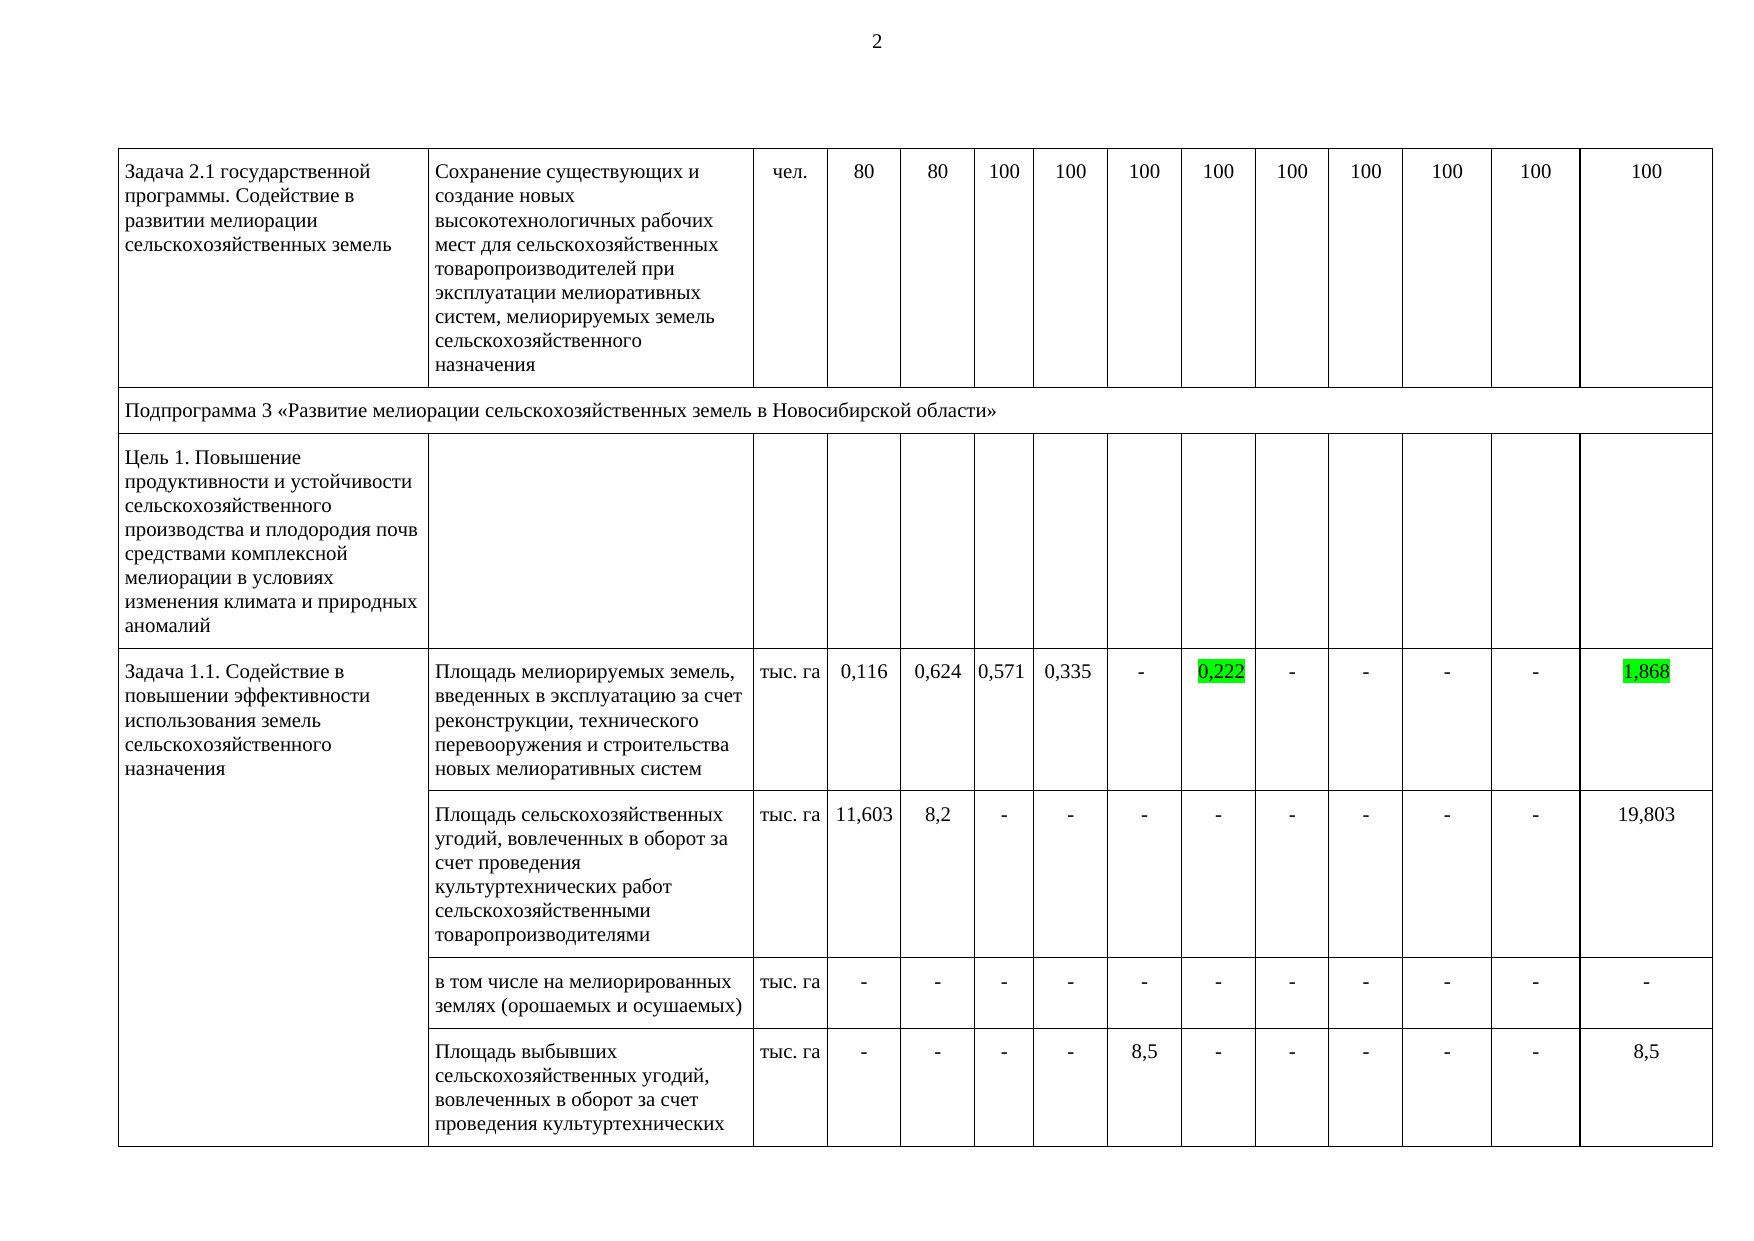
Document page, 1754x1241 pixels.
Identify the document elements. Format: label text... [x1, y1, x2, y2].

table_cell - [1403, 791, 1491, 957]
table_cell 0,624 [901, 649, 974, 790]
table_cell - [1581, 958, 1712, 1027]
table_cell 100 [975, 149, 1033, 387]
table_cell 0,571 [975, 649, 1033, 790]
table_cell - [1034, 1029, 1107, 1146]
table_cell [1492, 434, 1579, 648]
table_cell 100 [1329, 149, 1402, 387]
table_cell тыс. га [754, 649, 827, 790]
table_cell [1581, 434, 1712, 648]
table_cell Задача 2.1 государственной программы. Содействие в развитии мелиорации сельскохозяйственных земель [119, 149, 428, 387]
table_cell 0,116 [828, 649, 900, 790]
table_cell - [975, 1029, 1033, 1146]
table_cell - [1256, 958, 1328, 1027]
table_cell тыс. га [754, 958, 827, 1027]
table_cell [754, 434, 827, 648]
table_cell - [1403, 1029, 1491, 1146]
table_cell 11,603 [828, 791, 900, 957]
table_cell - [1108, 791, 1181, 957]
table_cell [901, 434, 974, 648]
table_cell Цель 1. Повышение продуктивности и устойчивости сельскохозяйственного производства и плодородия почв средствами комплексной мелиорации в условиях изменения климата и природных аномалий [119, 434, 428, 648]
table_cell 1,868 [1581, 649, 1712, 790]
table_cell 100 [1403, 149, 1491, 387]
table_cell - [975, 958, 1033, 1027]
table_cell 19,803 [1581, 791, 1712, 957]
table_cell 100 [1034, 149, 1107, 387]
table_cell в том числе на мелиорированных землях (орошаемых и осушаемых) [429, 958, 753, 1027]
table_cell - [1256, 649, 1328, 790]
table_cell 8,5 [1108, 1029, 1181, 1146]
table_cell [429, 1029, 753, 1146]
table_cell Площадь мелиорируемых земель, введенных в эксплуатацию за счет реконструкции, технического перевооружения и строительства новых мелиоративных систем [429, 649, 753, 790]
table_cell тыс. га [754, 791, 827, 957]
table_cell 0,222 [1182, 649, 1255, 790]
table_cell Площадь сельскохозяйственных угодий, вовлеченных в оборот за счет проведения культуртехнических работ сельскохозяйственными товаропроизводителями [429, 791, 753, 957]
table_cell - [1492, 791, 1579, 957]
table_cell 100 [1581, 149, 1712, 387]
table_cell 100 [1256, 149, 1328, 387]
table_cell 80 [828, 149, 900, 387]
table_cell - [828, 958, 900, 1027]
table_cell [1256, 434, 1328, 648]
table_cell - [1182, 1029, 1255, 1146]
table_cell 80 [901, 149, 974, 387]
table_cell [429, 434, 753, 648]
table_cell - [1329, 649, 1402, 790]
table_cell Сохранение существующих и создание новых высокотехнологичных рабочих мест для сельскохозяйственных товаропроизводителей при эксплуатации мелиоративных систем, мелиорируемых земель сельскохозяйственного назначения [429, 149, 753, 387]
table_cell - [1108, 958, 1181, 1027]
table_cell - [1492, 1029, 1579, 1146]
table_cell 100 [1182, 149, 1255, 387]
table_cell - [1182, 791, 1255, 957]
table_cell 100 [1108, 149, 1181, 387]
table_cell - [1329, 791, 1402, 957]
table_cell - [1034, 791, 1107, 957]
table_cell - [828, 1029, 900, 1146]
table_cell Подпрограмма 3 «Развитие мелиорации сельскохозяйственных земель в Новосибирской области» [119, 388, 1712, 433]
table_cell - [901, 958, 974, 1027]
table_cell - [1034, 958, 1107, 1027]
table_cell [1108, 434, 1181, 648]
table_cell 8,2 [901, 791, 974, 957]
table_cell [1182, 434, 1255, 648]
table_cell [828, 434, 900, 648]
table_cell - [901, 1029, 974, 1146]
table_cell Задача 1.1. Содействие в повышении эффективности использования земель сельскохозяйственного назначения [119, 649, 428, 1146]
table_cell - [1329, 1029, 1402, 1146]
table_cell - [1256, 1029, 1328, 1146]
table_cell - [1492, 958, 1579, 1027]
table_cell 100 [1492, 149, 1579, 387]
table_cell - [1403, 649, 1491, 790]
table_cell - [1329, 958, 1402, 1027]
table_cell - [1492, 649, 1579, 790]
table_cell [1329, 434, 1402, 648]
table_cell чел. [754, 149, 827, 387]
table_cell тыс. га [754, 1029, 827, 1146]
table_cell - [1403, 958, 1491, 1027]
table_cell - [1108, 649, 1181, 790]
table_cell [1403, 434, 1491, 648]
table_cell [975, 434, 1033, 648]
table_cell [1034, 434, 1107, 648]
table_cell 8,5 [1581, 1029, 1712, 1146]
table_cell - [1256, 791, 1328, 957]
table_cell - [1182, 958, 1255, 1027]
table_cell - [975, 791, 1033, 957]
table_cell 0,335 [1034, 649, 1107, 790]
